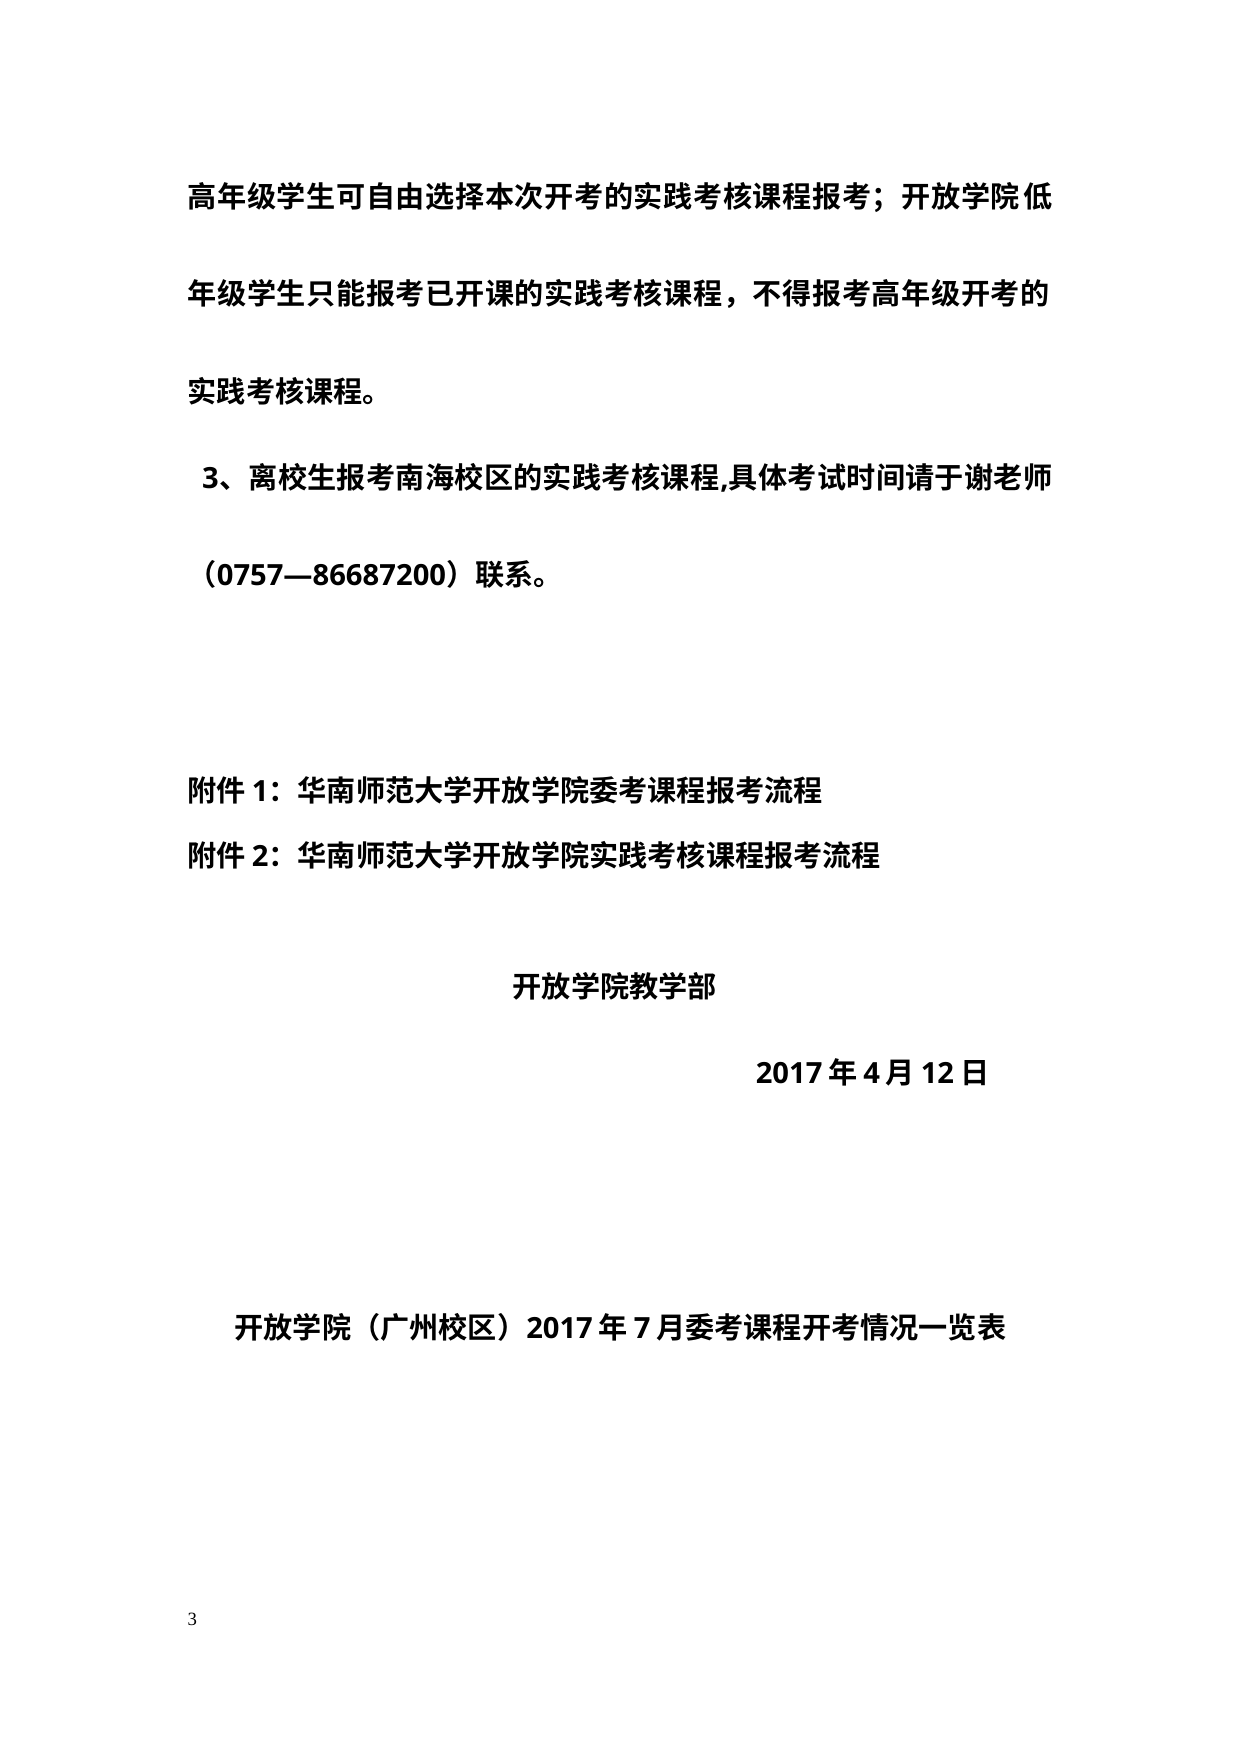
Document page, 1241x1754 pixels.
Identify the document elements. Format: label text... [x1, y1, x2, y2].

text 开放学院（广州校区）2017年7月委考课程开考情况一览表 [187, 1294, 1053, 1359]
text 2017年4月12日 [187, 1038, 1053, 1103]
text 附件2：华南师范大学开放学院实践考核课程报考流程 [187, 822, 1053, 887]
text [187, 162, 1053, 422]
text 附件1：华南师范大学开放学院委考课程报考流程 [187, 757, 1053, 822]
text 开放学院教学部 [187, 952, 1053, 1017]
text 3、离校生报考南海校区的实践考核课程,具体考试时间请于谢老师（0757—86687200）联系。 [187, 443, 1053, 606]
